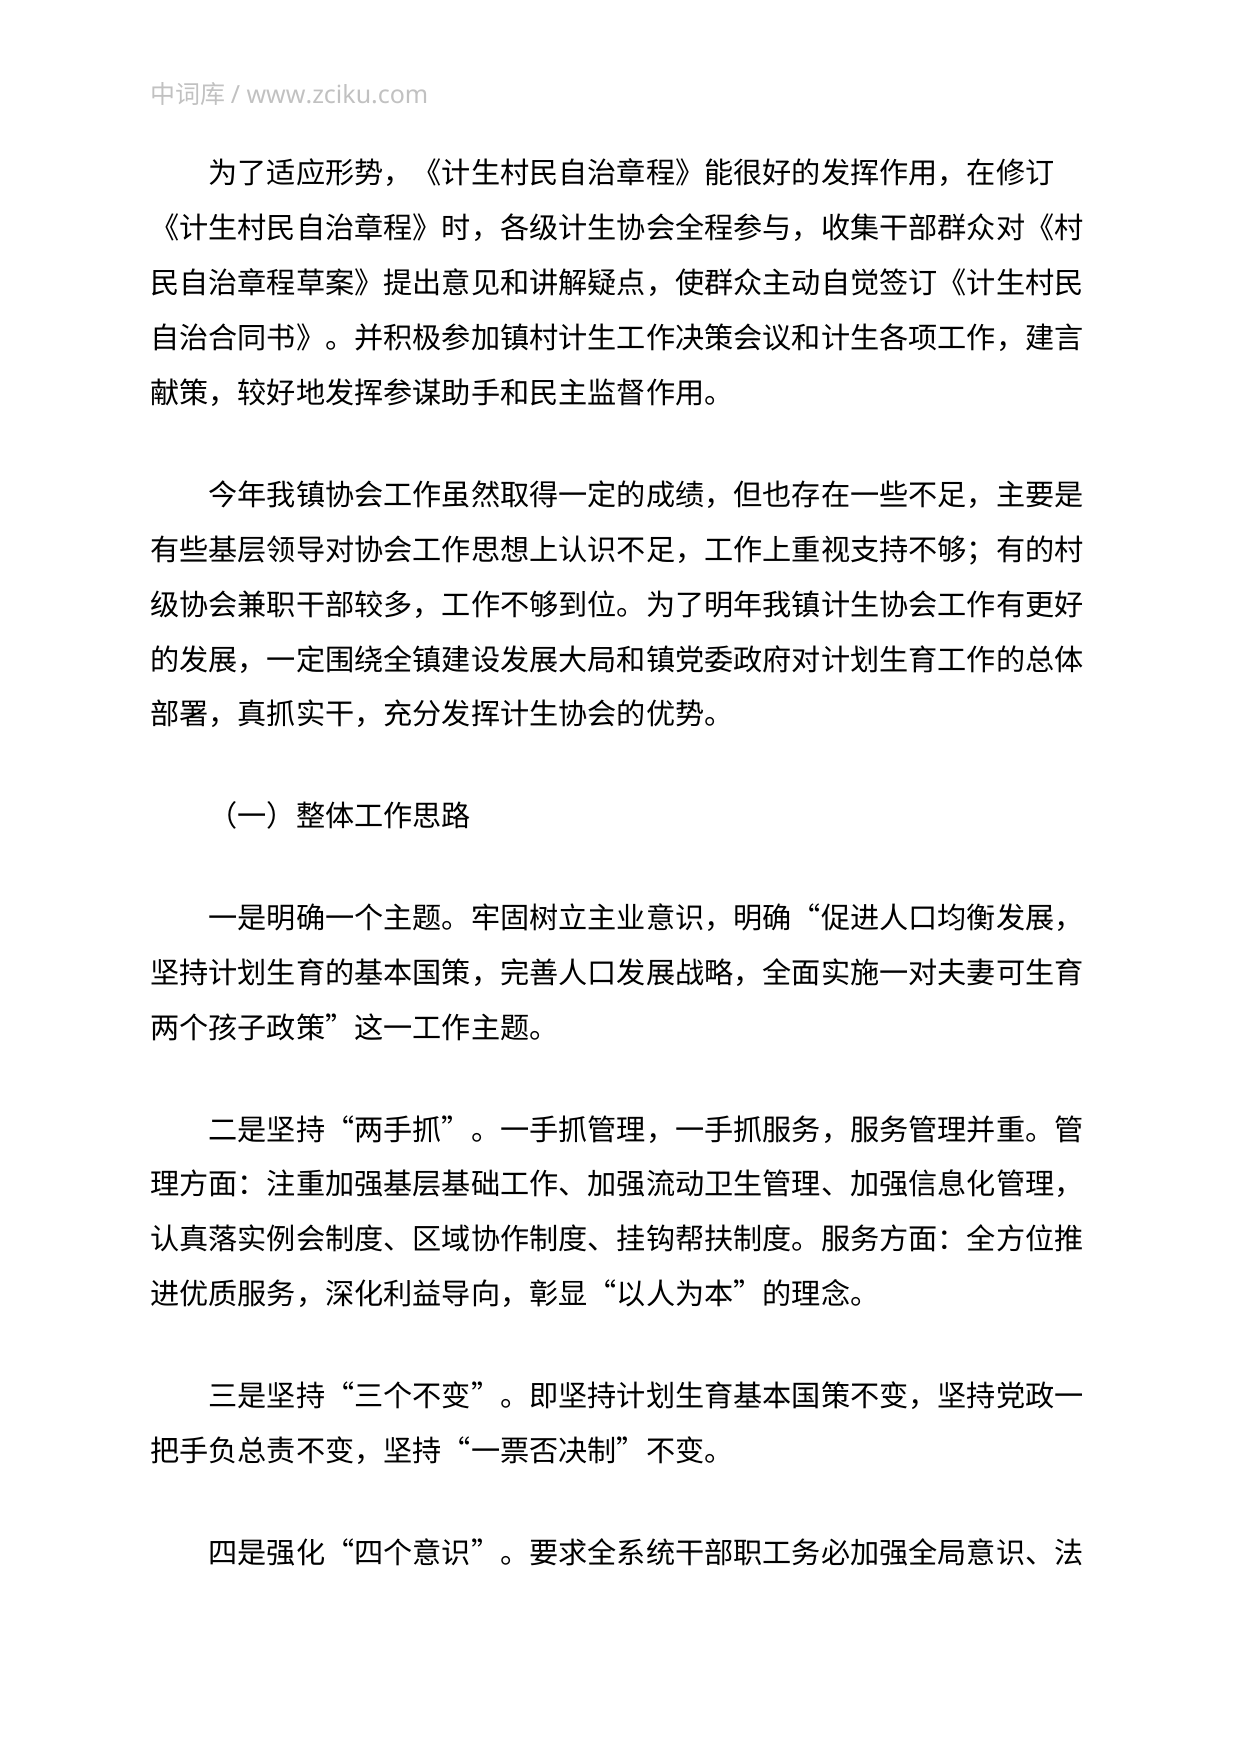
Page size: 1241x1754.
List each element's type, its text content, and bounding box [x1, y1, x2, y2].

text 三是坚持“三个不变”。即坚持计划生育基本国策不变，坚持党政一把手负总责不变，坚持“一票否决制”不变。 [150, 1372, 1090, 1470]
text 今年我镇协会工作虽然取得一定的成绩，但也存在一些不足，主要是有些基层领导对协会工作思想上认识不足，工作上重视支持不够；有的村级协会兼职干部较多，工作不够到位。为了明年我镇计生协会工作有更好的发展，一定围绕全镇建设发展大局和镇党委政府对计划生育工作的总体部署，真抓实干，充分发挥计生协会的优势。 [150, 471, 1090, 733]
text 二是坚持“两手抓”。一手抓管理，一手抓服务，服务管理并重。管理方面：注重加强基层基础工作、加强流动卫生管理、加强信息化管理，认真落实例会制度、区域协作制度、挂钩帮扶制度。服务方面：全方位推进优质服务，深化利益导向，彰显“以人为本”的理念。 [150, 1106, 1090, 1313]
text 为了适应形势，《计生村民自治章程》能很好的发挥作用，在修订《计生村民自治章程》时，各级计生协会全程参与，收集干部群众对《村民自治章程草案》提出意见和讲解疑点，使群众主动自觉签订《计生村民自治合同书》。并积极参加镇村计生工作决策会议和计生各项工作，建言献策，较好地发挥参谋助手和民主监督作用。 [150, 150, 1090, 412]
text 一是明确一个主题。牢固树立主业意识，明确“促进人口均衡发展，坚持计划生育的基本国策，完善人口发展战略，全面实施一对夫妻可生育两个孩子政策”这一工作主题。 [150, 894, 1090, 1047]
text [150, 1529, 1090, 1571]
text （一）整体工作思路 [150, 793, 1090, 835]
